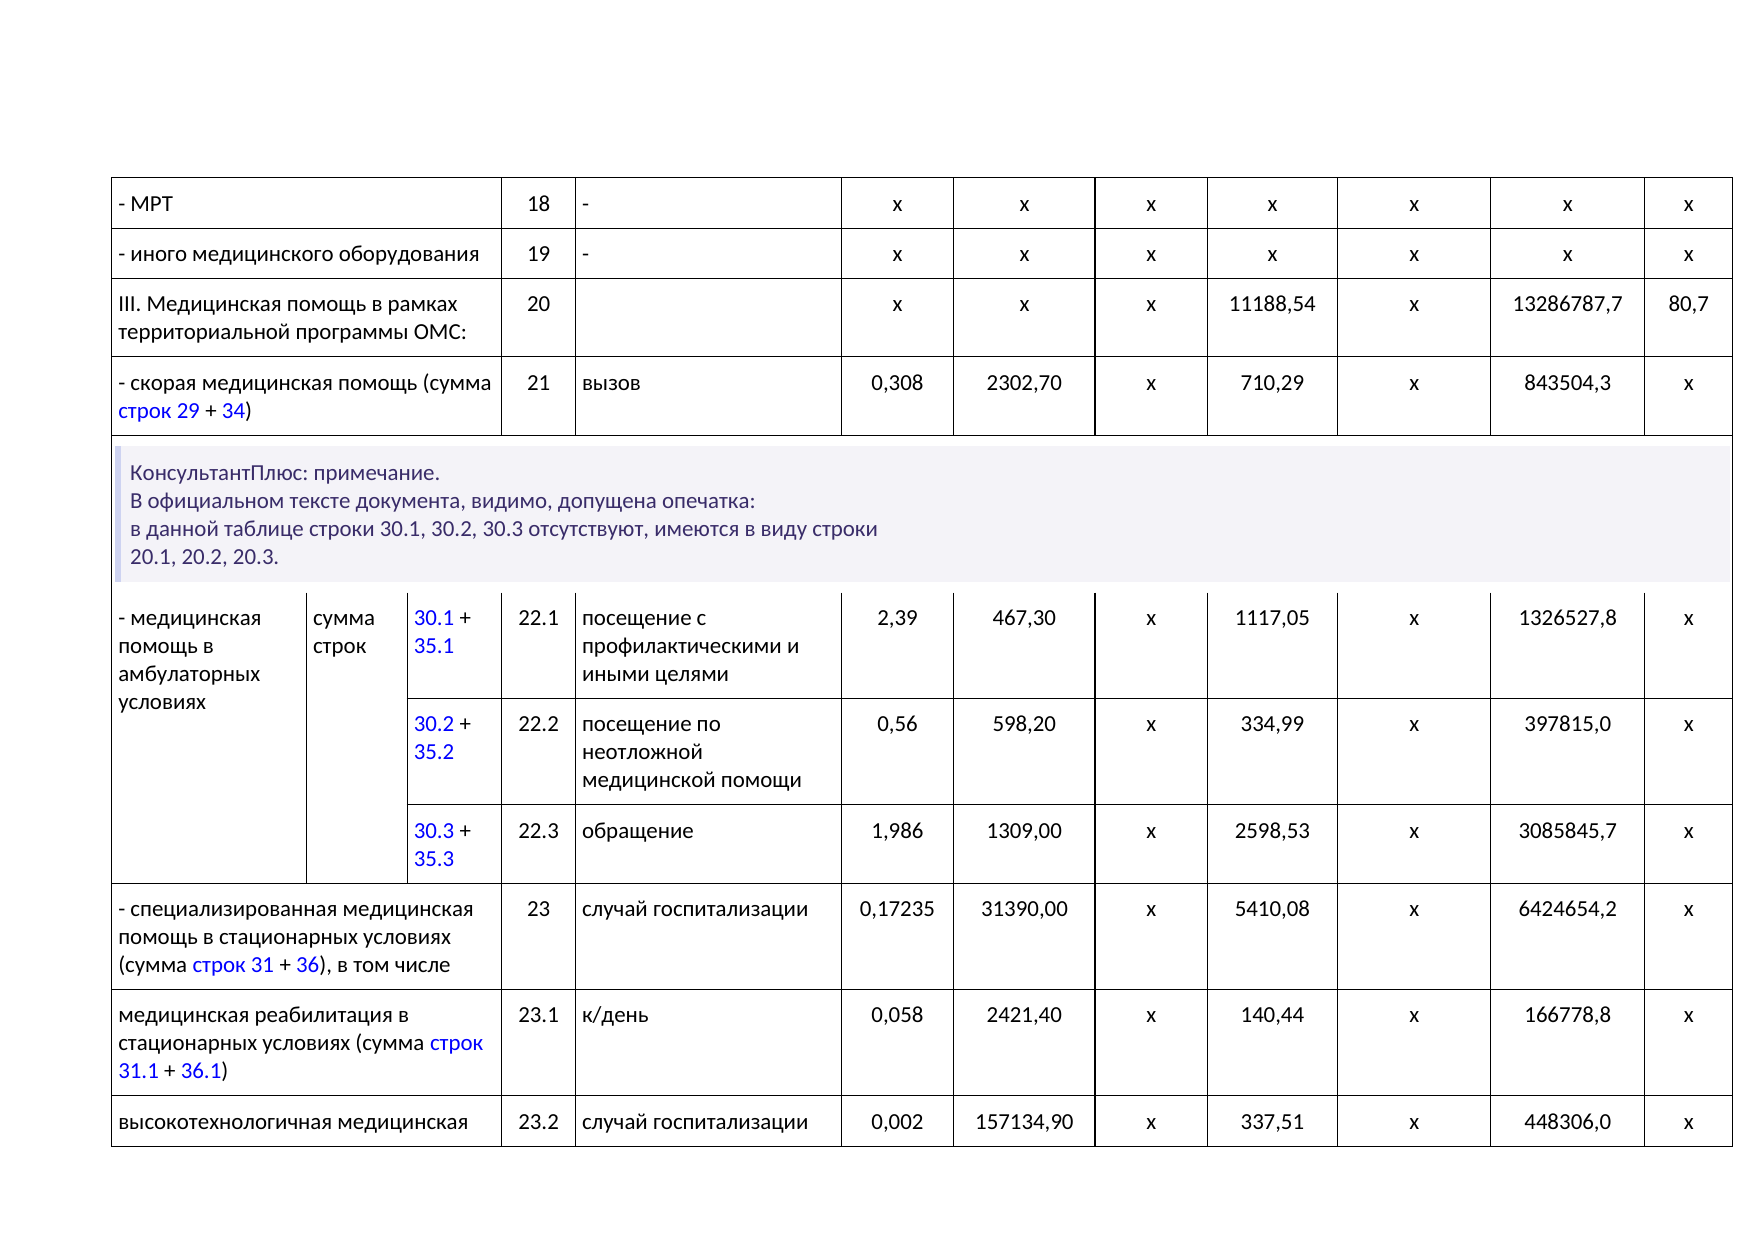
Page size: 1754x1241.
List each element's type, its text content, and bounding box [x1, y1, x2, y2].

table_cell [112, 1096, 501, 1146]
table_cell 448306,0 [1491, 1096, 1644, 1146]
table_cell х [1338, 990, 1490, 1095]
table_cell - МРТ [112, 178, 501, 227]
table_cell 2,39 [842, 593, 953, 698]
table_cell вызов [576, 357, 841, 434]
table_cell 18 [502, 178, 575, 227]
table_cell х [842, 279, 953, 356]
table_cell 1117,05 [1208, 593, 1337, 698]
table_cell х [1645, 1096, 1732, 1146]
table_cell [112, 436, 1732, 592]
table_cell 23.2 [502, 1096, 575, 1146]
table_cell - иного медицинского оборудования [112, 229, 501, 278]
table_cell 13286787,7 [1491, 279, 1644, 356]
table_cell 30.3 + 35.3 [408, 805, 501, 882]
table_cell х [1338, 884, 1490, 989]
table_cell х [1645, 805, 1732, 882]
table_cell х [1491, 229, 1644, 278]
table_cell 2302,70 [954, 357, 1094, 434]
table_cell х [1338, 357, 1490, 434]
table_cell [576, 279, 841, 356]
table_cell 23.1 [502, 990, 575, 1095]
table_cell х [1208, 229, 1337, 278]
table_cell 467,30 [954, 593, 1094, 698]
table_cell х [842, 229, 953, 278]
table_cell 22.2 [502, 699, 575, 804]
table_cell III. Медицинская помощь в рамках территориальной программы ОМС: [112, 279, 501, 356]
table_cell х [1096, 990, 1207, 1095]
table_cell х [1096, 178, 1207, 227]
table_cell 11188,54 [1208, 279, 1337, 356]
table_cell х [1338, 279, 1490, 356]
table_cell х [1645, 699, 1732, 804]
table_cell - [576, 178, 841, 227]
table_cell х [1338, 593, 1490, 698]
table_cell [576, 1096, 841, 1146]
table_cell 22.3 [502, 805, 575, 882]
table_cell х [1096, 699, 1207, 804]
table_cell 19 [502, 229, 575, 278]
table_cell 1326527,8 [1491, 593, 1644, 698]
table_cell 2598,53 [1208, 805, 1337, 882]
table_cell х [1096, 279, 1207, 356]
table_cell 1309,00 [954, 805, 1094, 882]
table_cell х [954, 229, 1094, 278]
table_cell х [1338, 699, 1490, 804]
table_cell 598,20 [954, 699, 1094, 804]
table_cell 1,986 [842, 805, 953, 882]
table_cell - медицинская помощь в амбулаторных условиях [112, 593, 306, 882]
table_cell х [1338, 178, 1490, 227]
table_cell обращение [576, 805, 841, 882]
table_cell х [1645, 884, 1732, 989]
table_cell х [1645, 229, 1732, 278]
table_cell х [1338, 1096, 1490, 1146]
table_cell х [1096, 805, 1207, 882]
table_cell 22.1 [502, 593, 575, 698]
table_cell х [1645, 593, 1732, 698]
table_cell х [1096, 1096, 1207, 1146]
table_cell х [1096, 593, 1207, 698]
table_cell х [1208, 178, 1337, 227]
table_cell 157134,90 [954, 1096, 1094, 1146]
table_cell - [576, 229, 841, 278]
table_cell 31390,00 [954, 884, 1094, 989]
table_cell 0,56 [842, 699, 953, 804]
table_cell х [1096, 884, 1207, 989]
table_cell х [1491, 178, 1644, 227]
table_cell 0,058 [842, 990, 953, 1095]
table_cell х [954, 279, 1094, 356]
table_cell 23 [502, 884, 575, 989]
table_cell медицинская реабилитация в стационарных условиях (сумма строк 31.1 + 36.1) [112, 990, 501, 1095]
table_cell х [1645, 990, 1732, 1095]
table_cell 0,002 [842, 1096, 953, 1146]
table_cell 2421,40 [954, 990, 1094, 1095]
table_cell 3085845,7 [1491, 805, 1644, 882]
table_cell 0,308 [842, 357, 953, 434]
table_cell 20 [502, 279, 575, 356]
table_cell 337,51 [1208, 1096, 1337, 1146]
table_cell 334,99 [1208, 699, 1337, 804]
table_cell - специализированная медицинская помощь в стационарных условиях (сумма строк 31 + 36), в том числе [112, 884, 501, 989]
table_cell 140,44 [1208, 990, 1337, 1095]
table_cell 80,7 [1645, 279, 1732, 356]
table_cell 397815,0 [1491, 699, 1644, 804]
table_cell посещение по неотложной медицинской помощи [576, 699, 841, 804]
table_cell х [1645, 178, 1732, 227]
table_cell 30.2 + 35.2 [408, 699, 501, 804]
table_cell х [1338, 229, 1490, 278]
table_cell - скорая медицинская помощь (сумма строк 29 + 34) [112, 357, 501, 434]
table_cell х [1338, 805, 1490, 882]
table_cell 6424654,2 [1491, 884, 1644, 989]
table_cell 0,17235 [842, 884, 953, 989]
table_cell 843504,3 [1491, 357, 1644, 434]
table_cell х [842, 178, 953, 227]
table_cell посещение с профилактическими и иными целями [576, 593, 841, 698]
table_cell 5410,08 [1208, 884, 1337, 989]
table_cell 30.1 + 35.1 [408, 593, 501, 698]
table_cell к/день [576, 990, 841, 1095]
table_cell случай госпитализации [576, 884, 841, 989]
table_cell 710,29 [1208, 357, 1337, 434]
table_cell х [1645, 357, 1732, 434]
table_cell х [1096, 229, 1207, 278]
table_cell сумма строк [307, 593, 407, 882]
table_cell х [954, 178, 1094, 227]
table_cell 21 [502, 357, 575, 434]
table_cell х [1096, 357, 1207, 434]
table_cell 166778,8 [1491, 990, 1644, 1095]
